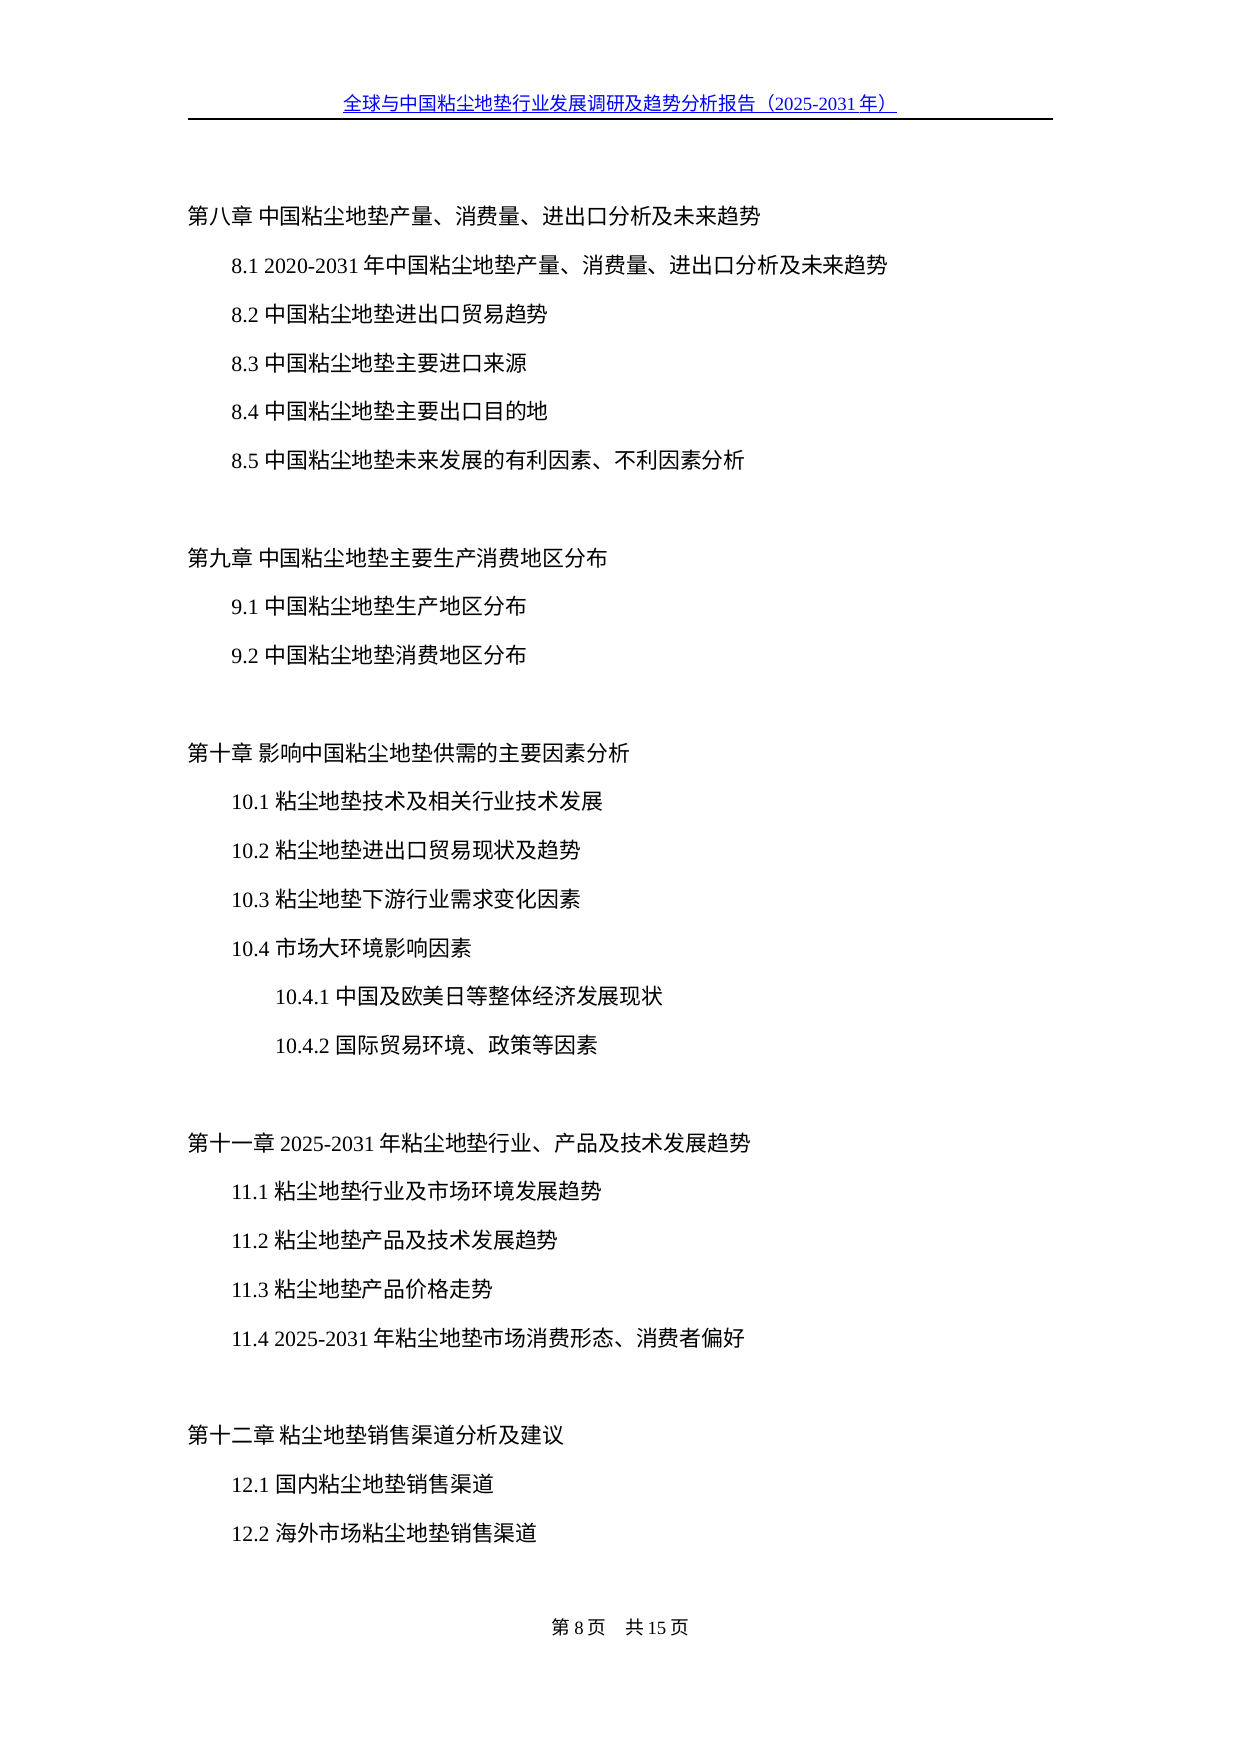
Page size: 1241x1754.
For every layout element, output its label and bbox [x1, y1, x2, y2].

text [187, 150, 1053, 1548]
